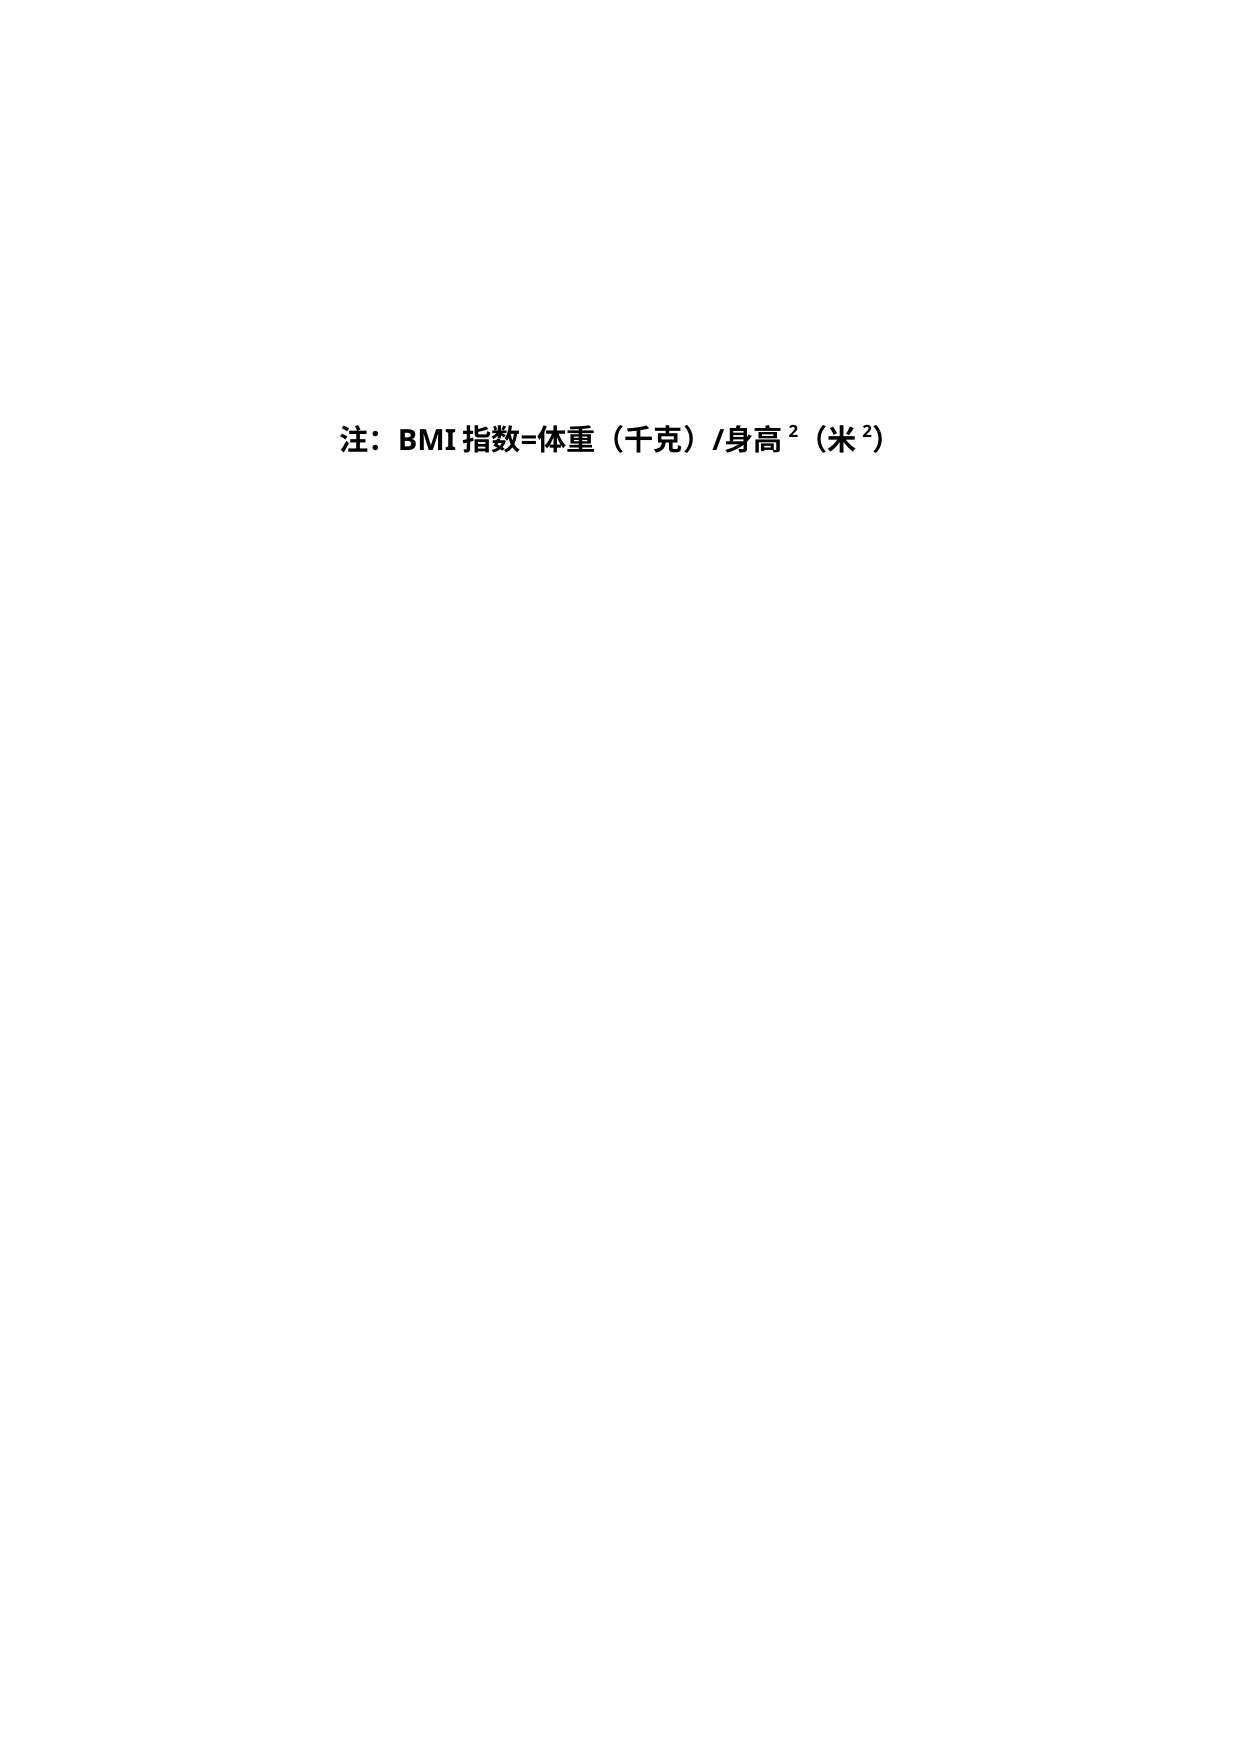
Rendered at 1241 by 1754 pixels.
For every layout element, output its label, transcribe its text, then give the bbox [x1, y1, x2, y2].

text 注：BMI指数=体重（千克）/身高2（米2） [75, 406, 1165, 471]
